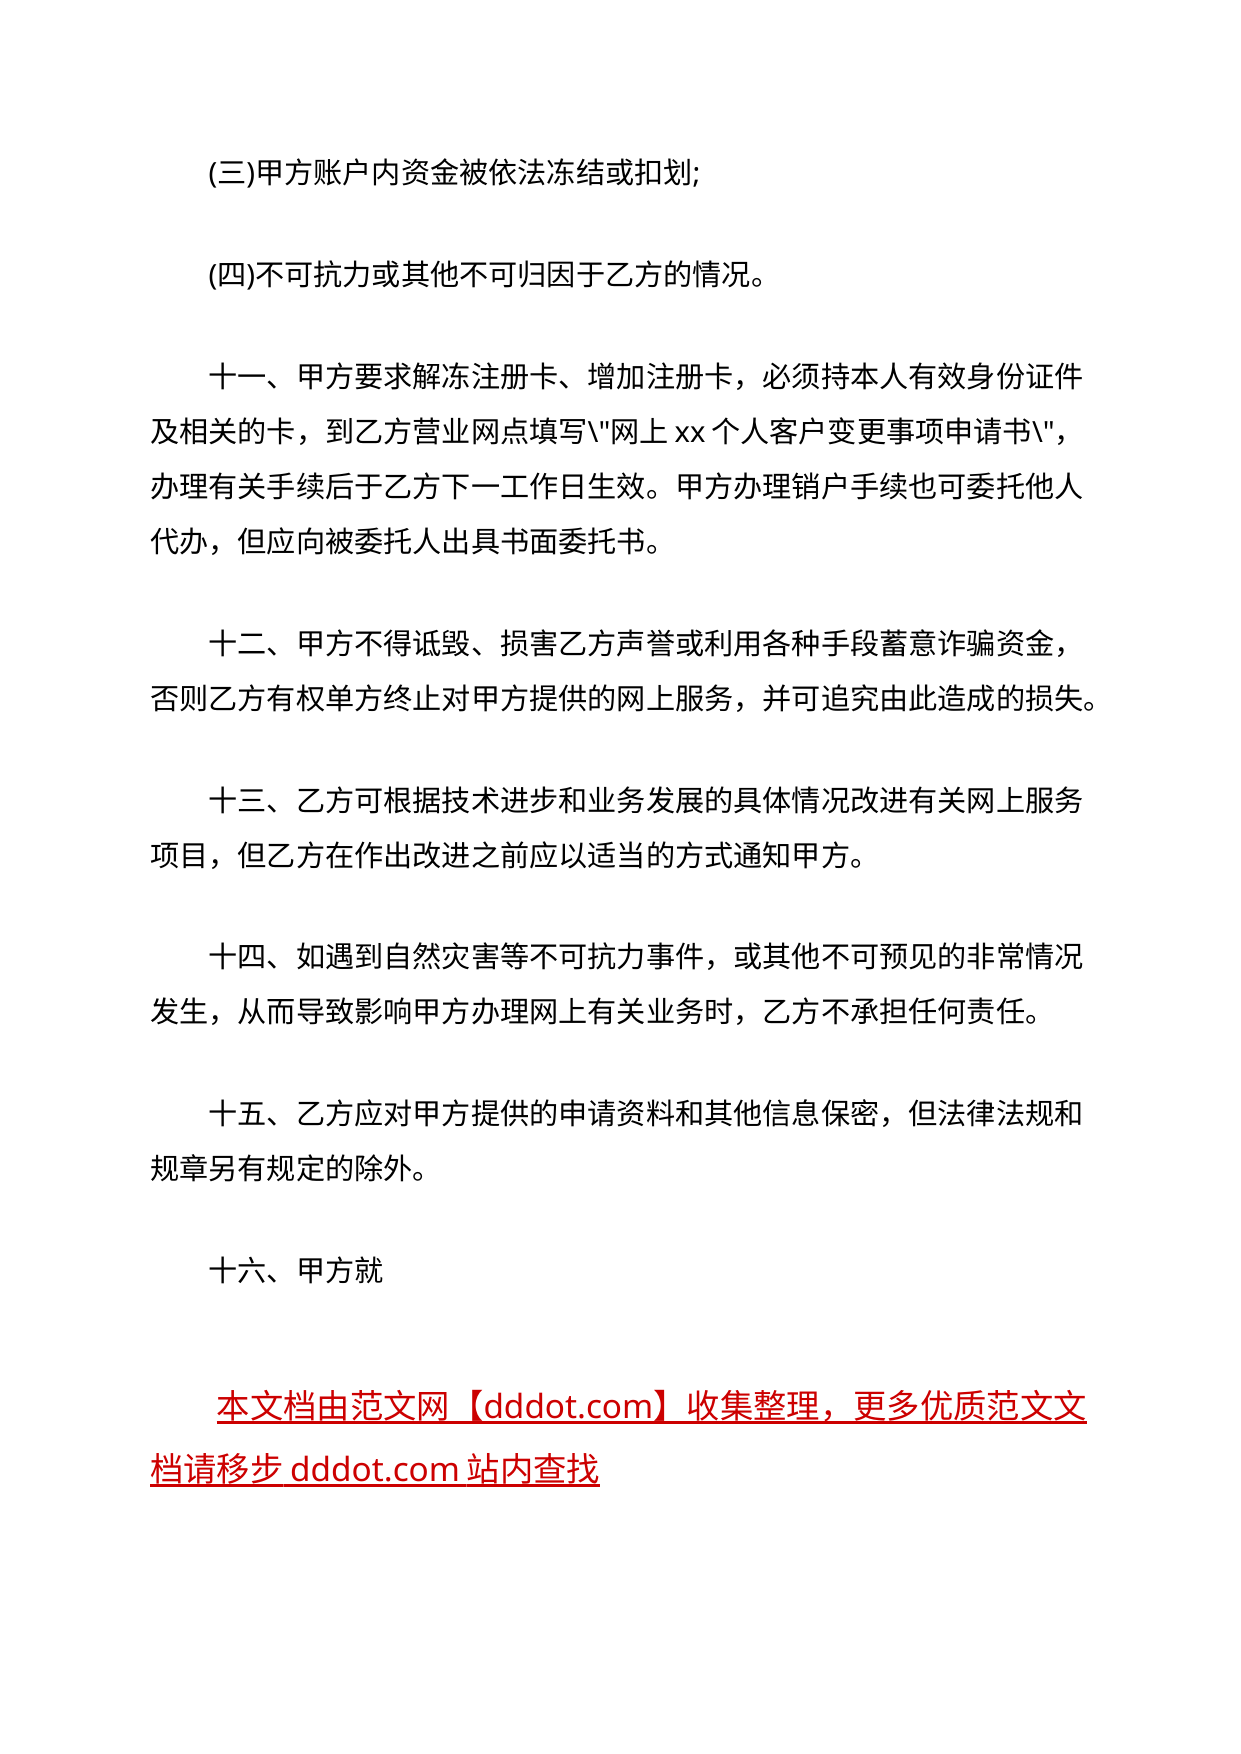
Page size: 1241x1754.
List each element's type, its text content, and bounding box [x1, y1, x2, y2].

text 十六、甲方就 [150, 1247, 1090, 1289]
text 本文档由范文网【dddot.com】收集整理，更多优质范文文档请移步dddot.com站内查找 [150, 1380, 1090, 1491]
text 十一、甲方要求解冻注册卡、增加注册卡，必须持本人有效身份证件及相关的卡，到乙方营业网点填写\"网上xx个人客户变更事项申请书\"，办理有关手续后于乙方下一工作日生效。甲方办理销户手续也可委托他人代办，但应向被委托人出具书面委托书。 [150, 354, 1090, 561]
text (三)甲方账户内资金被依法冻结或扣划; [150, 150, 1090, 192]
text 十二、甲方不得诋毁、损害乙方声誉或利用各种手段蓄意诈骗资金，否则乙方有权单方终止对甲方提供的网上服务，并可追究由此造成的损失。 [150, 621, 1090, 718]
text 十五、乙方应对甲方提供的申请资料和其他信息保密，但法律法规和规章另有规定的除外。 [150, 1091, 1090, 1188]
text (四)不可抗力或其他不可归因于乙方的情况。 [150, 252, 1090, 294]
text 十三、乙方可根据技术进步和业务发展的具体情况改进有关网上服务项目，但乙方在作出改进之前应以适当的方式通知甲方。 [150, 777, 1090, 874]
text 十四、如遇到自然灾害等不可抗力事件，或其他不可预见的非常情况发生，从而导致影响甲方办理网上有关业务时，乙方不承担任何责任。 [150, 934, 1090, 1031]
